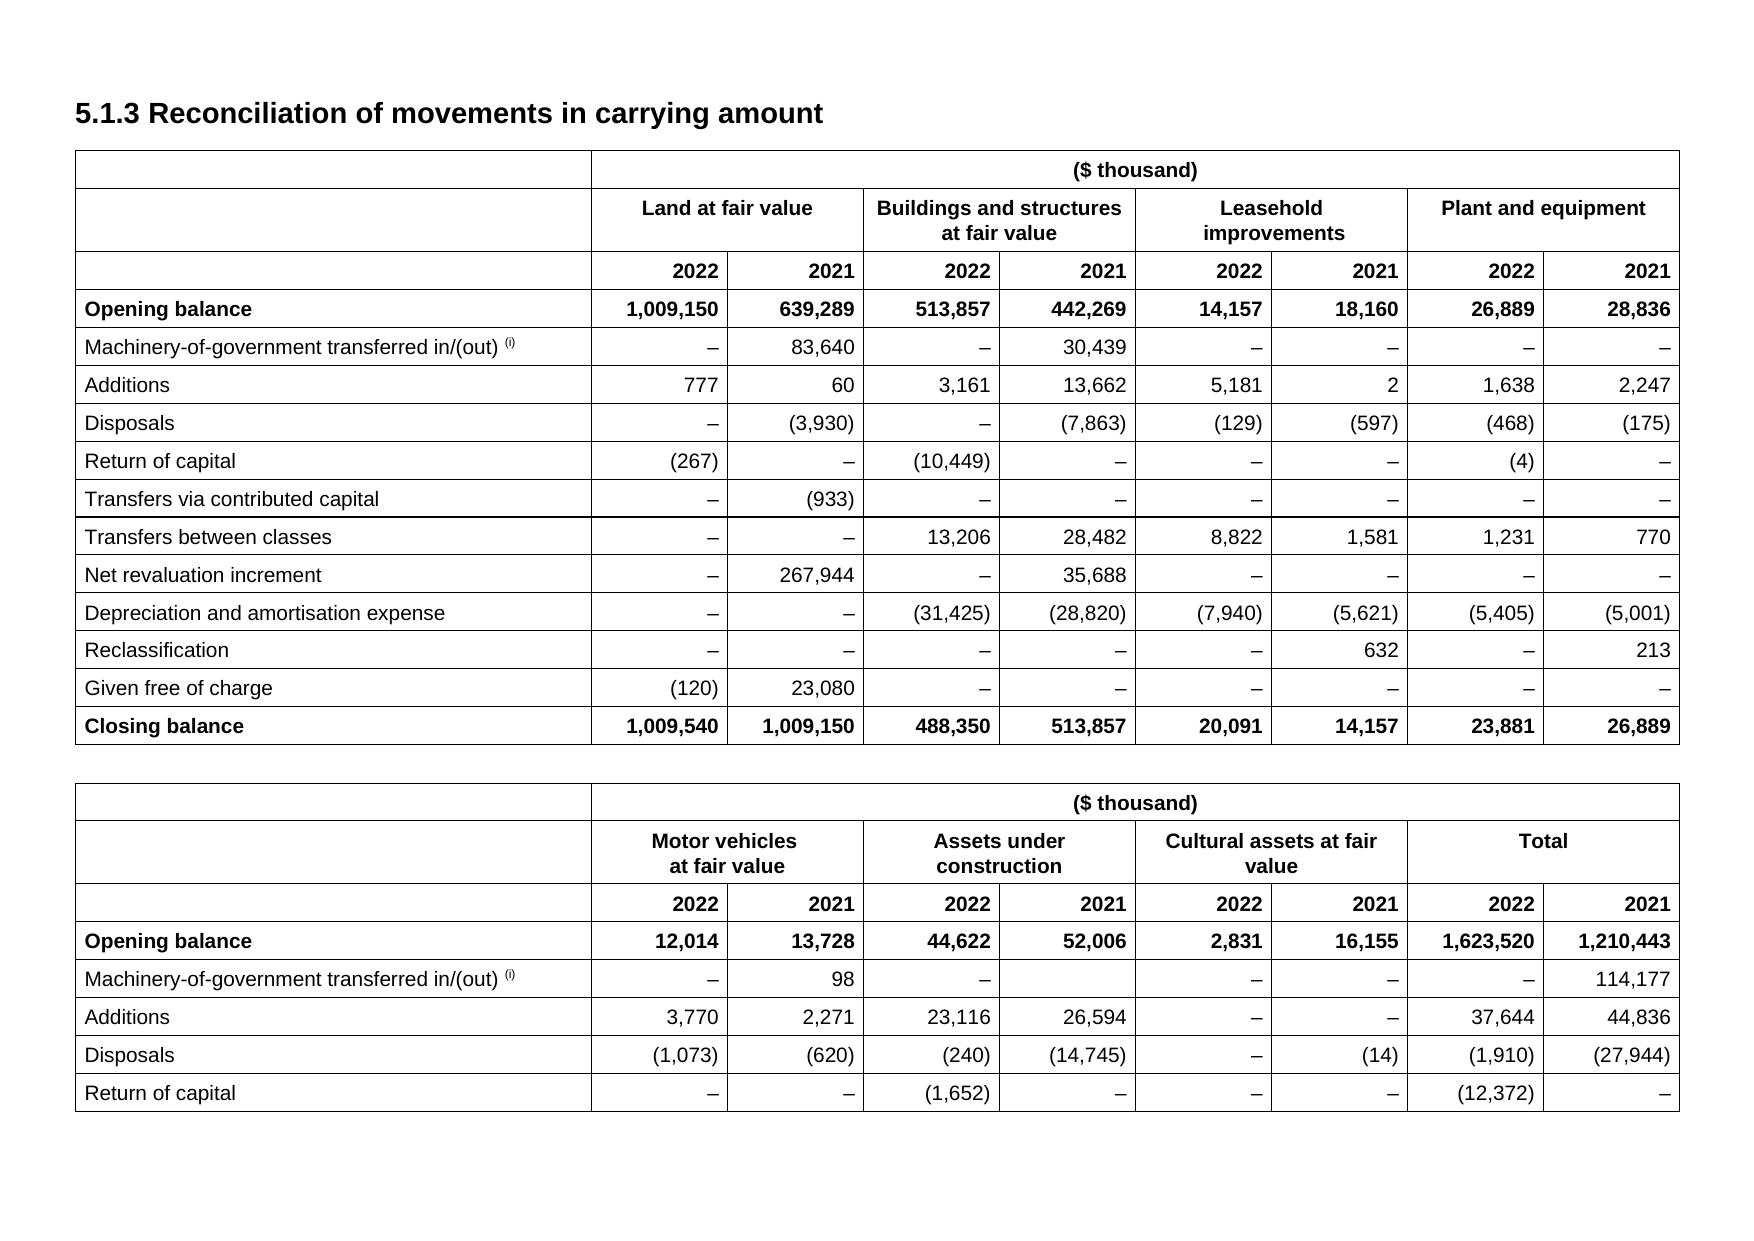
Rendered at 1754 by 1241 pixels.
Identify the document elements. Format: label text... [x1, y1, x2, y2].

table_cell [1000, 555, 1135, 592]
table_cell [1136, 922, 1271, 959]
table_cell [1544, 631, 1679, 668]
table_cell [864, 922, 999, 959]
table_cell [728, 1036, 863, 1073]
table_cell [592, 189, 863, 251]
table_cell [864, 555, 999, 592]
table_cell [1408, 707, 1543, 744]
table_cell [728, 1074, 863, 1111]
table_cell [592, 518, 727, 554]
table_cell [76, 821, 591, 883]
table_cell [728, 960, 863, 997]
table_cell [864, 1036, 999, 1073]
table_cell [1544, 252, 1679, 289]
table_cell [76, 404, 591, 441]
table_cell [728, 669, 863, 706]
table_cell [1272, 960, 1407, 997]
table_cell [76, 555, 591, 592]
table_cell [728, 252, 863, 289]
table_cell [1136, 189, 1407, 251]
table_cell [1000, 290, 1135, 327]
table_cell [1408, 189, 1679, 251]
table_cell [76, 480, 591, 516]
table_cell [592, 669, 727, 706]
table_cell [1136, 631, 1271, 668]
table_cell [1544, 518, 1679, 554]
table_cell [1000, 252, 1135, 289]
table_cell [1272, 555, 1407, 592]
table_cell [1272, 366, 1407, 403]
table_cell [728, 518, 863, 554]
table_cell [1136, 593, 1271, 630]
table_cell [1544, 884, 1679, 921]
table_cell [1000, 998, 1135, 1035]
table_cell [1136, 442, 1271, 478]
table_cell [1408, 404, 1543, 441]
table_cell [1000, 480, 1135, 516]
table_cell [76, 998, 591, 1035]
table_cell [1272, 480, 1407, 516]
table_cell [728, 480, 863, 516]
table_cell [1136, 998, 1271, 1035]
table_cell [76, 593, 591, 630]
subtitle 5.1.3 Reconciliation of movements in carrying amount [75, 96, 1679, 129]
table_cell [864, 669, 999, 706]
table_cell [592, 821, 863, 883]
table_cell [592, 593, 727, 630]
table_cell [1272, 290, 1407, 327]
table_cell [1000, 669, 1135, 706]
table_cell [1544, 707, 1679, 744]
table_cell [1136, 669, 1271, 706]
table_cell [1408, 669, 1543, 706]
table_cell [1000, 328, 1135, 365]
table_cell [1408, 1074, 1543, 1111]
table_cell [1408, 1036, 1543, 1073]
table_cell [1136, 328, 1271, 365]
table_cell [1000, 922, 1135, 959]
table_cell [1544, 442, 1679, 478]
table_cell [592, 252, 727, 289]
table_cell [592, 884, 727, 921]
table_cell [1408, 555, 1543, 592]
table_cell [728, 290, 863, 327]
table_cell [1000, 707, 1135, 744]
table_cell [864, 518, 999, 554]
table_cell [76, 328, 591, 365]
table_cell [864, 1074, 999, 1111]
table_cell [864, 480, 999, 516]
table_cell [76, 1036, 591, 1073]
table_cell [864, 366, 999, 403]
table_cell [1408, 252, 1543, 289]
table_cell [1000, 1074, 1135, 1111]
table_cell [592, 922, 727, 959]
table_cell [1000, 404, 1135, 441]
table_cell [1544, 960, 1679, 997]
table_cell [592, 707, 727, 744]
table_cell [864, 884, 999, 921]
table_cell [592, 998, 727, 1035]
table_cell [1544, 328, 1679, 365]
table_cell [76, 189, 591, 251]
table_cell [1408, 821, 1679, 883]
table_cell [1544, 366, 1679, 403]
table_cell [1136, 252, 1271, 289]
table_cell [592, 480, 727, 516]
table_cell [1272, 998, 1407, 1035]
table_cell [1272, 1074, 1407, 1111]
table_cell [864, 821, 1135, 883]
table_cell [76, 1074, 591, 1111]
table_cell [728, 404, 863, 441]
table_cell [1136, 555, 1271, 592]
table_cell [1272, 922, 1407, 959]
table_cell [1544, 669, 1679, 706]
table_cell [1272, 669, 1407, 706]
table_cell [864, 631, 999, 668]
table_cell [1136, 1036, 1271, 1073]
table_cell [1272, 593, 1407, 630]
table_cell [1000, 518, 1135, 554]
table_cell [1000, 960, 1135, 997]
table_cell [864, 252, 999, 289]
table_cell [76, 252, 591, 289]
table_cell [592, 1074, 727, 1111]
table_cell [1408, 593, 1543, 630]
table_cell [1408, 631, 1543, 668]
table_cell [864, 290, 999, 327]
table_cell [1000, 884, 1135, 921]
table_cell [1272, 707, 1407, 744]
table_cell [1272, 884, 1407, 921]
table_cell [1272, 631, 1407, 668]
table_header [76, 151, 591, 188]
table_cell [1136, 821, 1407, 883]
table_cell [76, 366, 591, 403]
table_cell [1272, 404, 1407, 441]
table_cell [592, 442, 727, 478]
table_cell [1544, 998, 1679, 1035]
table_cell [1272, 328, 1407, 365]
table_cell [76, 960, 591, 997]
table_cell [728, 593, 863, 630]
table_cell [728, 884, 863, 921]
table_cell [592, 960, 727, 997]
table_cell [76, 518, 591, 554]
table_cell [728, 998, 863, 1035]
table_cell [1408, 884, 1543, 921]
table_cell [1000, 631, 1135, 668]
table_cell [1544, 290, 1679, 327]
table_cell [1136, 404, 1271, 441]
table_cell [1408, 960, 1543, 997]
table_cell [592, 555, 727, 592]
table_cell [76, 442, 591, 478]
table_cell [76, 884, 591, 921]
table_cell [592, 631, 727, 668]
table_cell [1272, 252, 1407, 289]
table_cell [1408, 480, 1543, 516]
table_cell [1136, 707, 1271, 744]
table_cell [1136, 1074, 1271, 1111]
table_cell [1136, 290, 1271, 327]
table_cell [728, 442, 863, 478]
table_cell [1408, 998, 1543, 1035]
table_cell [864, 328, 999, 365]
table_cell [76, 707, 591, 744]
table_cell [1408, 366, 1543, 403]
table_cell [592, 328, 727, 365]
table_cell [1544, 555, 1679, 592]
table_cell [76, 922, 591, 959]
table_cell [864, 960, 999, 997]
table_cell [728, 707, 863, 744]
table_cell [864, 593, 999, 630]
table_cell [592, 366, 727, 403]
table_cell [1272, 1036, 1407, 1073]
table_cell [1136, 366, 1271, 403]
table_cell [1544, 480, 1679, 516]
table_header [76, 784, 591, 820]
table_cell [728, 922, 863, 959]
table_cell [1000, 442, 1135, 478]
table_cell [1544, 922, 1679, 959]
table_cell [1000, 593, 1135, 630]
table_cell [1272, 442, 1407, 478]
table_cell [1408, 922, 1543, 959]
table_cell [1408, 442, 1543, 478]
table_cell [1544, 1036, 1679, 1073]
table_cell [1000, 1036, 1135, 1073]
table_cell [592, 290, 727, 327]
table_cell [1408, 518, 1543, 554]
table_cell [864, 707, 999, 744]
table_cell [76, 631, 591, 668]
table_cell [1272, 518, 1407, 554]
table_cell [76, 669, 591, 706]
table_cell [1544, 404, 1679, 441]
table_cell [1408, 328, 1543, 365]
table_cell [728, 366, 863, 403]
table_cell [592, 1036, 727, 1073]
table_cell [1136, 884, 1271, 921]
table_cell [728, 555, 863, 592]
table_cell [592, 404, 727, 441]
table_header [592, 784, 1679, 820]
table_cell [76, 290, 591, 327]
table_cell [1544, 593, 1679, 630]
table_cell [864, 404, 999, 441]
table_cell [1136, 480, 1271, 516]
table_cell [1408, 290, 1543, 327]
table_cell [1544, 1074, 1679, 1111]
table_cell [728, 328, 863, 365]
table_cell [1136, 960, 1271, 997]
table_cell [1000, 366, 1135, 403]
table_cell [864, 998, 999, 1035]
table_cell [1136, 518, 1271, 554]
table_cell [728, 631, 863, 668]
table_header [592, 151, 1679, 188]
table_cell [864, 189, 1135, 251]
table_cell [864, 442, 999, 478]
